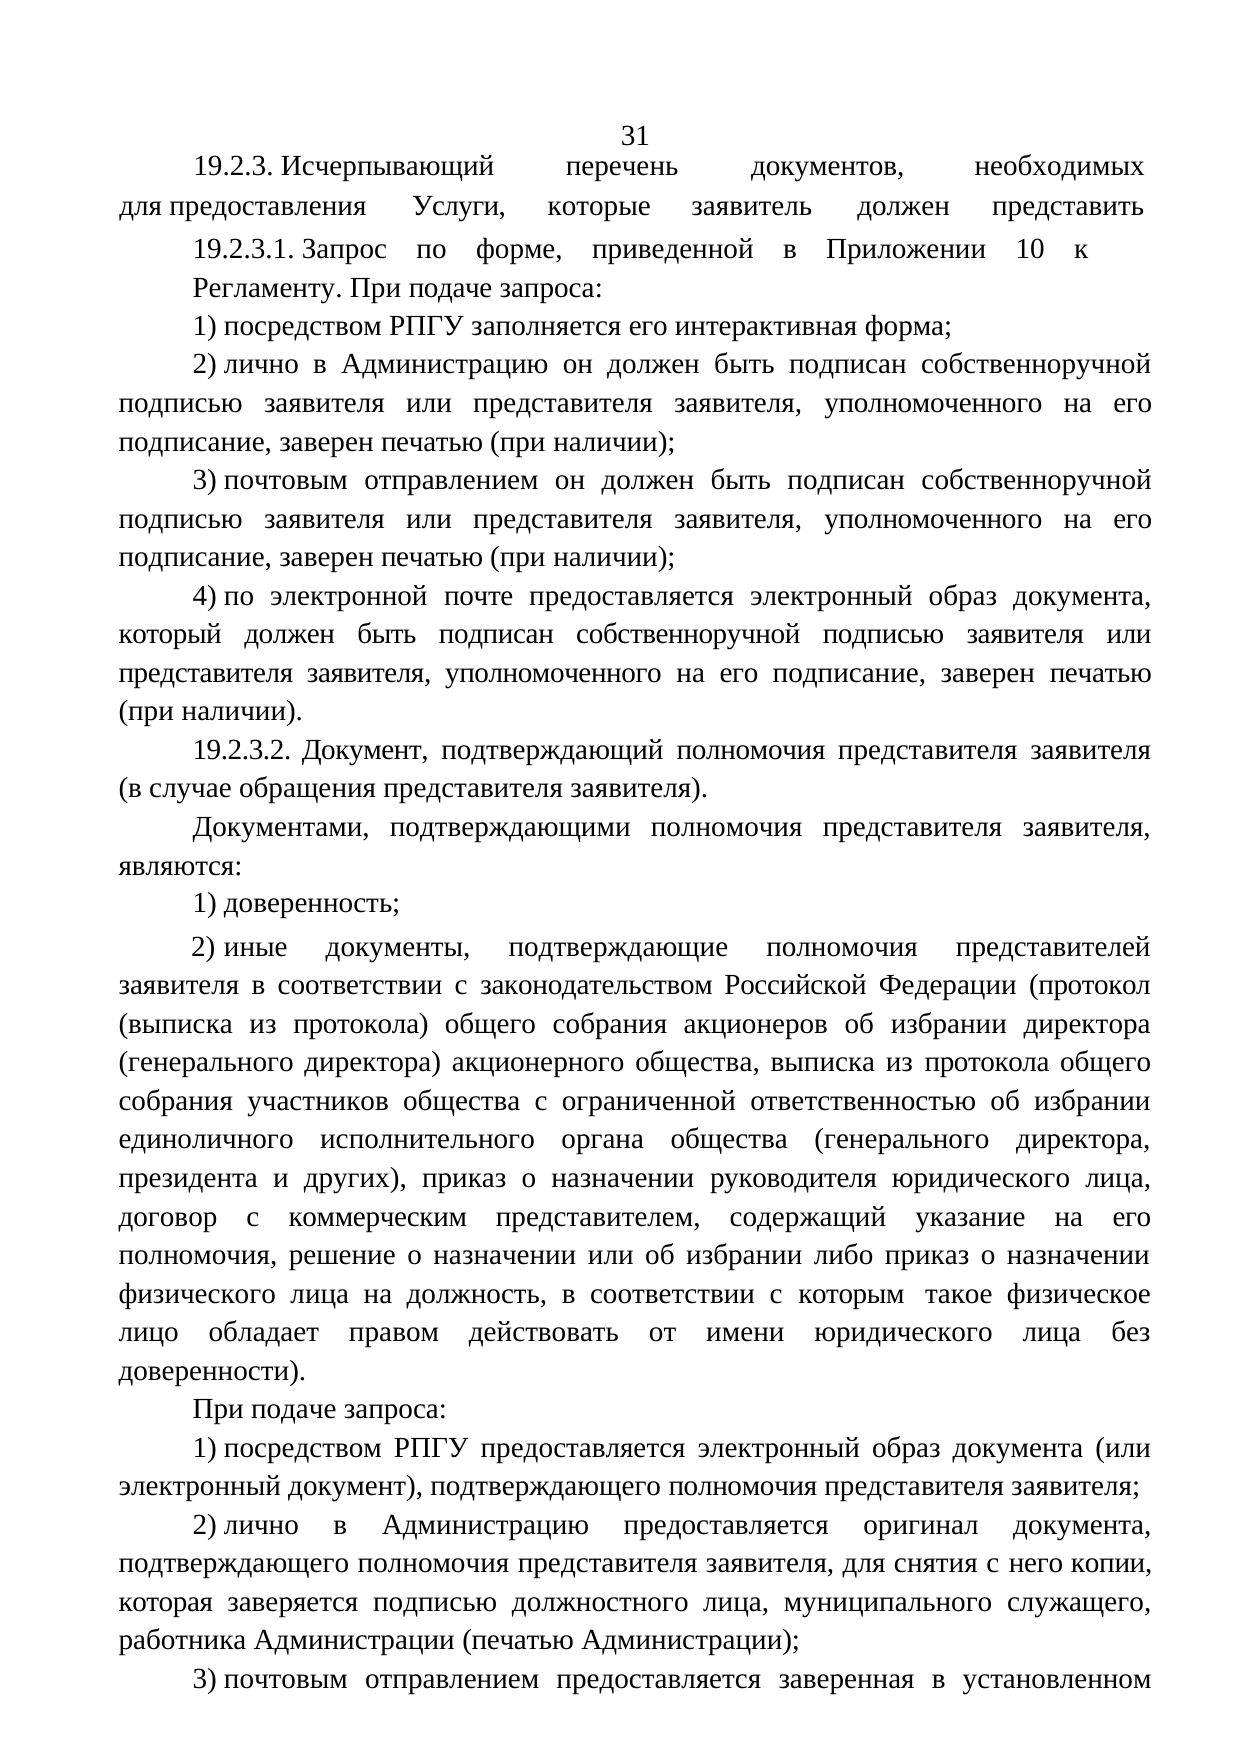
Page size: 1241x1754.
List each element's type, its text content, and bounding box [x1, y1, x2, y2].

list по электронной почте предоставляется электронный образ документа, который должен быть подписан собственноручной подписью заявителя или представителя заявителя, уполномоченного на его подписание, заверен печатью (при наличии). [118, 578, 1152, 727]
table_header перечень [525, 150, 684, 186]
text При подаче запроса: [192, 1391, 1169, 1425]
list иные документы, подтверждающие полномочия представителей заявителя в соответствии с законодательством Российской Федерации (протокол (выписка из протокола) общего собрания акционеров об избрании директора (генерального директора) акционерного общества, выписка из протокола общего собрания участников общества с ограниченной ответственностью об избрании единоличного исполнительного органа общества (генерального директора, президента и других), приказ о назначении руководителя юридического лица, договор с коммерческим представителем, содержащий указание на его полномочия, решение о назначении или об избрании либо приказ о назначении физического лица на должность, в соответствии с которым такое физическое лицо обладает правом действовать от имени юридического лица без доверенности). [118, 929, 1151, 1386]
list посредством РПГУ заполняется его интерактивная форма; [192, 308, 1169, 342]
list Запрос по форме, приведенной в Приложении 10 к Регламенту. При подаче запроса: [192, 231, 1088, 303]
table_cell которые [525, 186, 684, 226]
table_cell представить [964, 186, 1149, 226]
list лично в Администрацию предоставляется оригинал документа, подтверждающего полномочия представителя заявителя, для снятия с него копии, которая заверяется подписью должностного лица, муниципального служащего, работника Администрации (печатью Администрации); [118, 1507, 1152, 1656]
table_cell заявитель должен [685, 186, 963, 226]
list доверенность; [192, 886, 1169, 920]
table_header документов, [685, 150, 963, 186]
text Документами, подтверждающими полномочия представителя заявителя, являются: [118, 809, 1151, 881]
table_header 19.2.3. Исчерпывающий [114, 150, 525, 186]
table_cell для предоставления Услуги, [114, 186, 525, 226]
list почтовым отправлением он должен быть подписан собственноручной подписью заявителя или представителя заявителя, уполномоченного на его подписание, заверен печатью (при наличии); [118, 462, 1152, 573]
list лично в Администрацию он должен быть подписан собственноручной подписью заявителя или представителя заявителя, уполномоченного на его подписание, заверен печатью (при наличии); [118, 347, 1152, 457]
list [118, 1661, 1152, 1694]
list Документ, подтверждающий полномочия представителя заявителя (в случае обращения представителя заявителя). [118, 732, 1151, 804]
table_header необходимых [964, 150, 1149, 186]
list посредством РПГУ предоставляется электронный образ документа (или электронный документ), подтверждающего полномочия представителя заявителя; [118, 1430, 1151, 1502]
